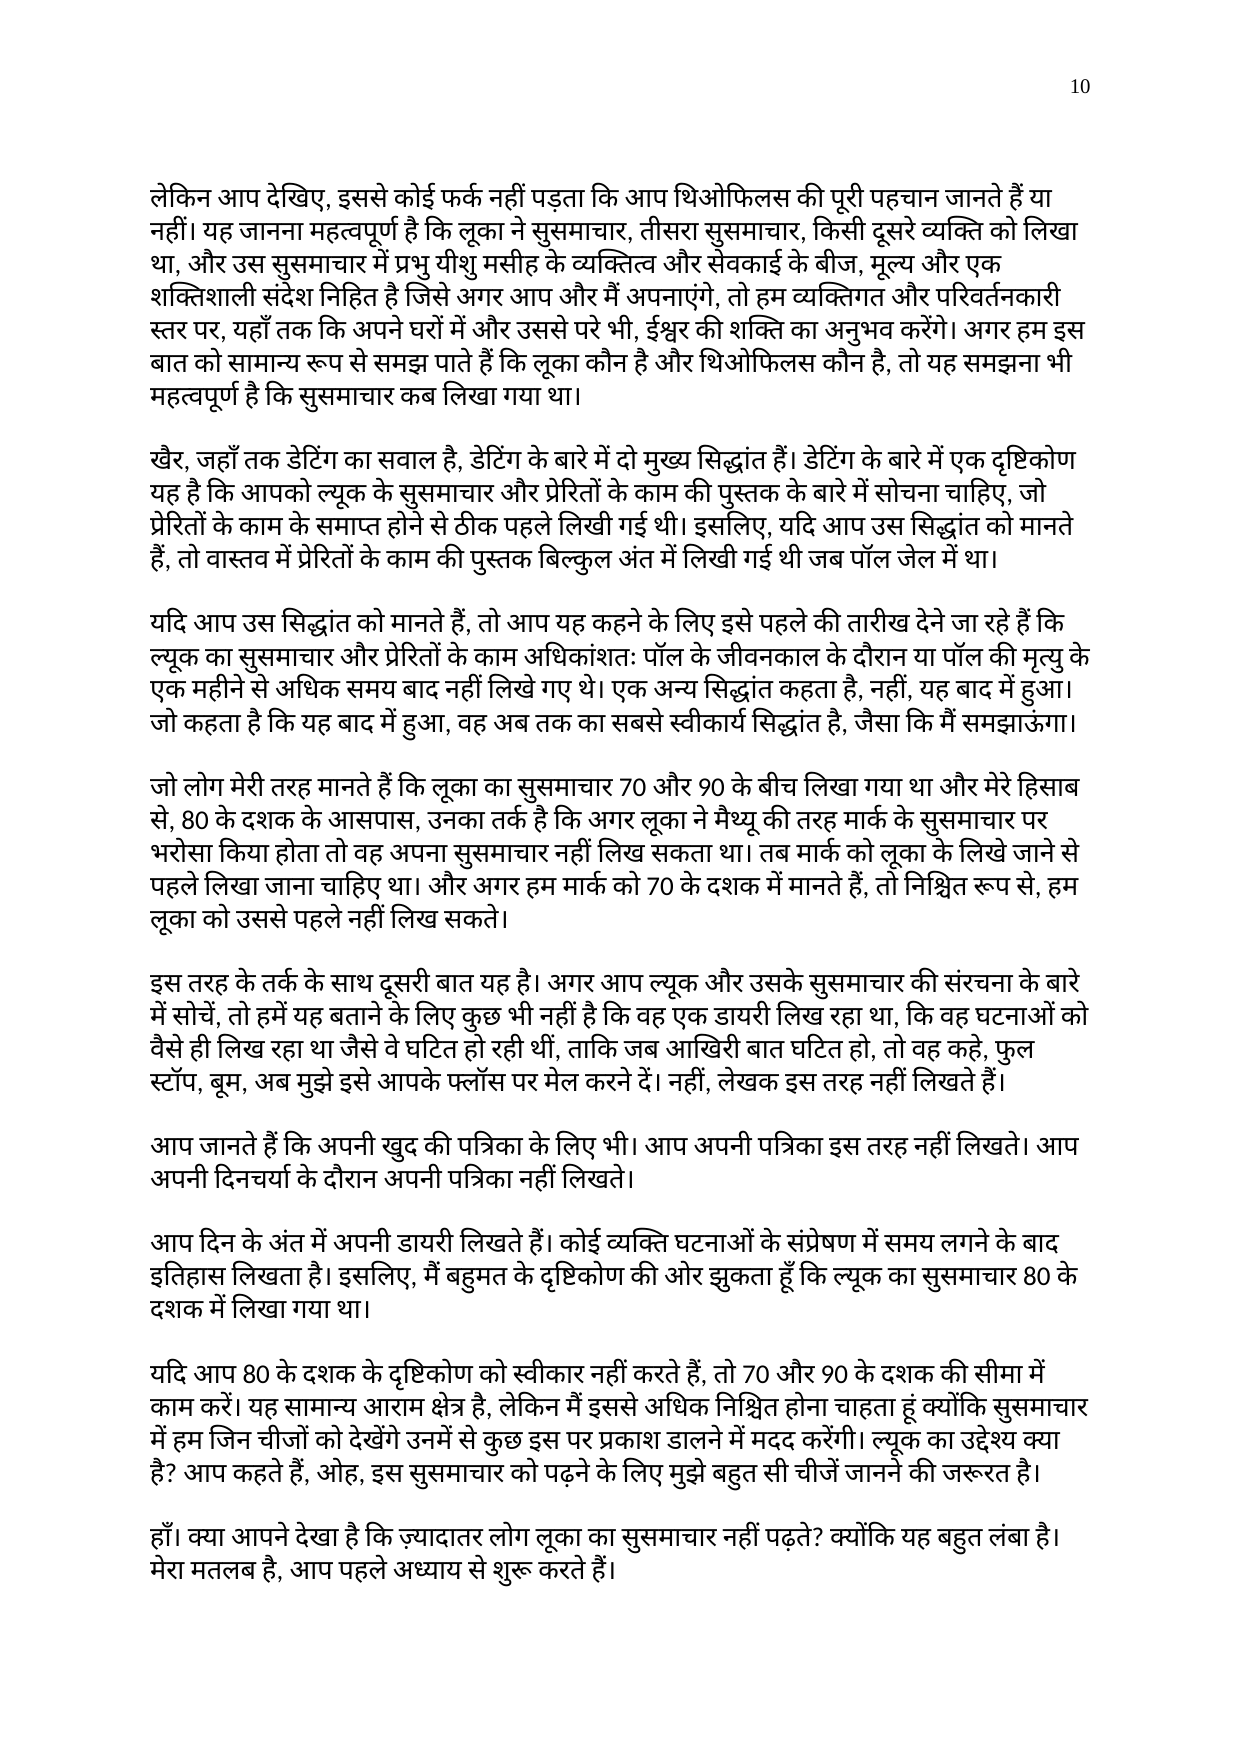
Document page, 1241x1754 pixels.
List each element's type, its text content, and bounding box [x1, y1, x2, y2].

text आप दिन के अंत में अपनी डायरी लिखते हैं। कोई व्यक्ति घटनाओं के संप्रेषण में समय लगने के बाद इतिहास लिखता है। इसलिए, मैं बहुमत के दृष्टिकोण की ओर झुकता हूँ कि ल्यूक का सुसमाचार 80 के दशक में लिखा गया था। [150, 1227, 1090, 1326]
text यदि आप उस सिद्धांत को मानते हैं, तो आप यह कहने के लिए इसे पहले की तारीख देने जा रहे हैं कि ल्यूक का सुसमाचार और प्रेरितों के काम अधिकांशतः पॉल के जीवनकाल के दौरान या पॉल की मृत्यु के एक महीने से अधिक समय बाद नहीं लिखे गए थे। एक अन्य सिद्धांत कहता है, नहीं, यह बाद में हुआ। जो कहता है कि यह बाद में हुआ, वह अब तक का सबसे स्वीकार्य सिद्धांत है, जैसा कि मैं समझाऊंगा। [150, 607, 1090, 739]
text हाँ। क्या आपने देखा है कि ज़्यादातर लोग लूका का सुसमाचार नहीं पढ़ते? क्योंकि यह बहुत लंबा है। मेरा मतलब है, आप पहले अध्याय से शुरू करते हैं। [150, 1520, 1090, 1586]
text आप जानते हैं कि अपनी खुद की पत्रिका के लिए भी। आप अपनी पत्रिका इस तरह नहीं लिखते। आप अपनी दिनचर्या के दौरान अपनी पत्रिका नहीं लिखते। [150, 1129, 1090, 1195]
text इस तरह के तर्क के साथ दूसरी बात यह है। अगर आप ल्यूक और उसके सुसमाचार की संरचना के बारे में सोचें, तो हमें यह बताने के लिए कुछ भी नहीं है कि वह एक डायरी लिख रहा था, कि वह घटनाओं को वैसे ही लिख रहा था जैसे वे घटित हो रही थीं, ताकि जब आखिरी बात घटित हो, तो वह कहे, फुल स्टॉप, बूम, अब मुझे इसे आपके फ्लॉस पर मेल करने दें। नहीं, लेखक इस तरह नहीं लिखते हैं। [150, 966, 1090, 1098]
text लेकिन आप देखिए, इससे कोई फर्क नहीं पड़ता कि आप थिओफिलस की पूरी पहचान जानते हैं या नहीं। यह जानना महत्वपूर्ण है कि लूका ने सुसमाचार, तीसरा सुसमाचार, किसी दूसरे व्यक्ति को लिखा था, और उस सुसमाचार में प्रभु यीशु मसीह के व्यक्तित्व और सेवकाई के बीज, मूल्य और एक शक्तिशाली संदेश निहित है जिसे अगर आप और मैं अपनाएंगे, तो हम व्यक्तिगत और परिवर्तनकारी स्तर पर, यहाँ तक कि अपने घरों में और उससे परे भी, ईश्वर की शक्ति का अनुभव करेंगे। अगर हम इस बात को सामान्य रूप से समझ पाते हैं कि लूका कौन है और थिओफिलस कौन है, तो यह समझना भी महत्वपूर्ण है कि सुसमाचार कब लिखा गया था। [150, 181, 1090, 412]
text खैर, जहाँ तक डेटिंग का सवाल है, डेटिंग के बारे में दो मुख्य सिद्धांत हैं। डेटिंग के बारे में एक दृष्टिकोण यह है कि आपको ल्यूक के सुसमाचार और प्रेरितों के काम की पुस्तक के बारे में सोचना चाहिए, जो प्रेरितों के काम के समाप्त होने से ठीक पहले लिखी गई थी। इसलिए, यदि आप उस सिद्धांत को मानते हैं, तो वास्तव में प्रेरितों के काम की पुस्तक बिल्कुल अंत में लिखी गई थी जब पॉल जेल में था। [150, 443, 1090, 576]
text जो लोग मेरी तरह मानते हैं कि लूका का सुसमाचार 70 और 90 के बीच लिखा गया था और मेरे हिसाब से, 80 के दशक के आसपास, उनका तर्क है कि अगर लूका ने मैथ्यू की तरह मार्क के सुसमाचार पर भरोसा किया होता तो वह अपना सुसमाचार नहीं लिख सकता था। तब मार्क को लूका के लिखे जाने से पहले लिखा जाना चाहिए था। और अगर हम मार्क को 70 के दशक में मानते हैं, तो निश्चित रूप से, हम लूका को उससे पहले नहीं लिख सकते। [150, 770, 1090, 935]
text यदि आप 80 के दशक के दृष्टिकोण को स्वीकार नहीं करते हैं, तो 70 और 90 के दशक की सीमा में काम करें। यह सामान्य आराम क्षेत्र है, लेकिन मैं इससे अधिक निश्चित होना चाहता हूं क्योंकि सुसमाचार में हम जिन चीजों को देखेंगे उनमें से कुछ इस पर प्रकाश डालने में मदद करेंगी। ल्यूक का उद्देश्य क्या है? आप कहते हैं, ओह, इस सुसमाचार को पढ़ने के लिए मुझे बहुत सी चीजें जानने की जरूरत है। [150, 1357, 1090, 1489]
